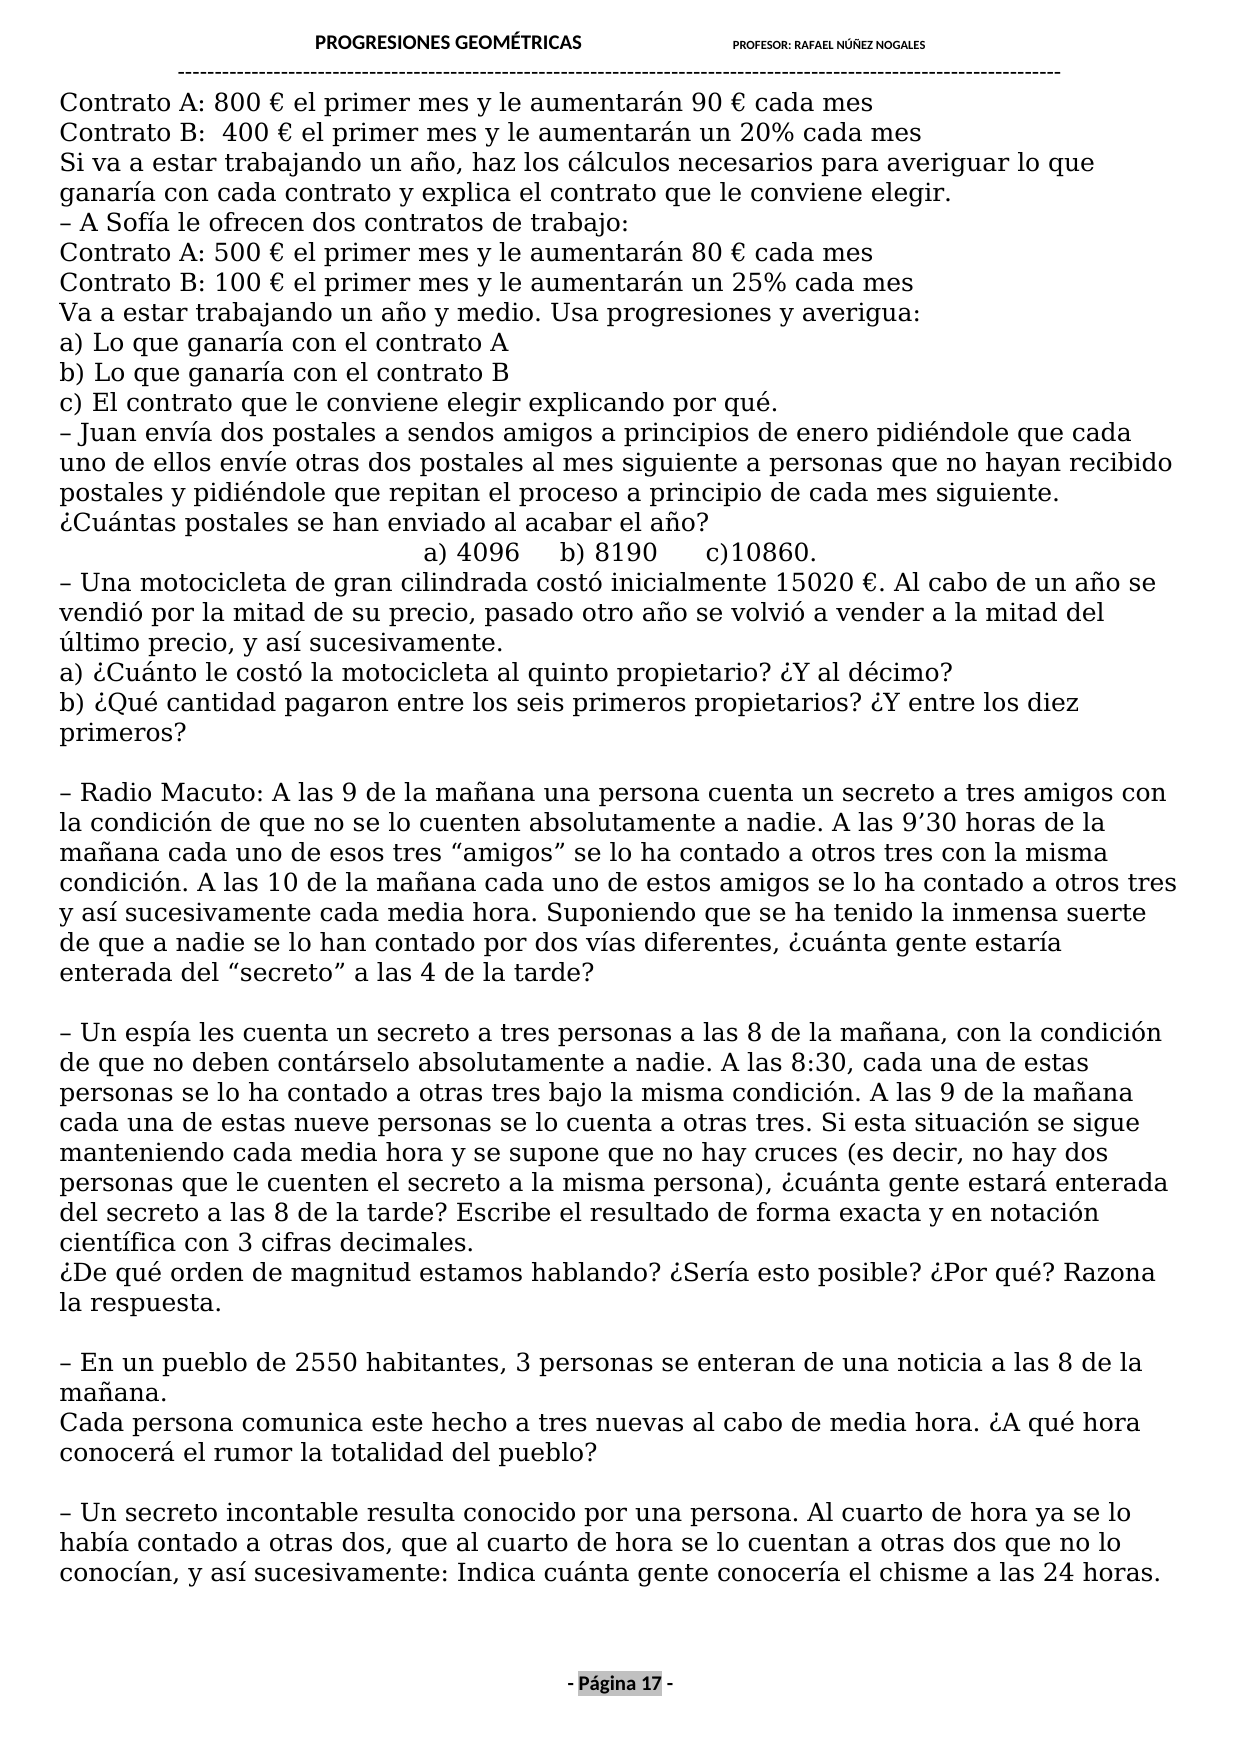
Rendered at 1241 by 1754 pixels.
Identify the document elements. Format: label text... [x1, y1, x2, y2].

text Contrato A: 500 € el primer mes y le aumentarán 80 € cada mes [59, 236, 1181, 266]
text Va a estar trabajando un año y medio. Usa progresiones y averigua: [59, 296, 1181, 326]
text Si va a estar trabajando un año, haz los cálculos necesarios para averiguar lo que ganaría con cada contrato y explica el contrato que le conviene elegir. [59, 146, 1181, 206]
text – Juan envía dos postales a sendos amigos a principios de enero pidiéndole que cada uno de ellos envíe otras dos postales al mes siguiente a personas que no hayan recibido postales y pidiéndole que repitan el proceso a principio de cada mes siguiente. ¿Cuántas postales se han enviado al acabar el año? [59, 416, 1181, 536]
text ¿De qué orden de magnitud estamos hablando? ¿Sería esto posible? ¿Por qué? Razona la respuesta. [59, 1256, 1181, 1316]
text Cada persona comunica este hecho a tres nuevas al cabo de media hora. ¿A qué hora conocerá el rumor la totalidad del pueblo? [59, 1406, 1181, 1466]
text a) 4096 b) 8190 c)10860. [59, 536, 1181, 566]
text b) ¿Qué cantidad pagaron entre los seis primeros propietarios? ¿Y entre los diez primeros? [59, 686, 1181, 746]
text – Un secreto incontable resulta conocido por una persona. Al cuarto de hora ya se lo había contado a otras dos, que al cuarto de hora se lo cuentan a otras dos que no lo conocían, y así sucesivamente: Indica cuánta gente conocería el chisme a las 24 horas. [59, 1496, 1181, 1586]
text – A Sofía le ofrecen dos contratos de trabajo: [59, 206, 1181, 236]
text – Un espía les cuenta un secreto a tres personas a las 8 de la mañana, con la condición de que no deben contárselo absolutamente a nadie. A las 8:30, cada una de estas personas se lo ha contado a otras tres bajo la misma condición. A las 9 de la mañana cada una de estas nueve personas se lo cuenta a otras tres. Si esta situación se sigue manteniendo cada media hora y se supone que no hay cruces (es decir, no hay dos personas que le cuenten el secreto a la misma persona), ¿cuánta gente estará enterada del secreto a las 8 de la tarde? Escribe el resultado de forma exacta y en notación científica con 3 cifras decimales. [59, 1016, 1181, 1256]
text Contrato A: 800 € el primer mes y le aumentarán 90 € cada mes [59, 86, 1181, 116]
text Contrato B: 400 € el primer mes y le aumentarán un 20% cada mes [59, 116, 1181, 146]
text b) Lo que ganaría con el contrato B [59, 356, 1181, 386]
text – En un pueblo de 2550 habitantes, 3 personas se enteran de una noticia a las 8 de la mañana. [59, 1346, 1181, 1406]
text a) Lo que ganaría con el contrato A [59, 326, 1181, 356]
text – Radio Macuto: A las 9 de la mañana una persona cuenta un secreto a tres amigos con la condición de que no se lo cuenten absolutamente a nadie. A las 9’30 horas de la mañana cada uno de esos tres “amigos” se lo ha contado a otros tres con la misma condición. A las 10 de la mañana cada uno de estos amigos se lo ha contado a otros tres y así sucesivamente cada media hora. Suponiendo que se ha tenido la inmensa suerte de que a nadie se lo han contado por dos vías diferentes, ¿cuánta gente estaría enterada del “secreto” a las 4 de la tarde? [59, 776, 1181, 986]
text – Una motocicleta de gran cilindrada costó inicialmente 15020 €. Al cabo de un año se vendió por la mitad de su precio, pasado otro año se volvió a vender a la mitad del último precio, y así sucesivamente. [59, 566, 1181, 656]
text Contrato B: 100 € el primer mes y le aumentarán un 25% cada mes [59, 266, 1181, 296]
text a) ¿Cuánto le costó la motocicleta al quinto propietario? ¿Y al décimo? [59, 656, 1181, 686]
text c) El contrato que le conviene elegir explicando por qué. [59, 386, 1181, 416]
